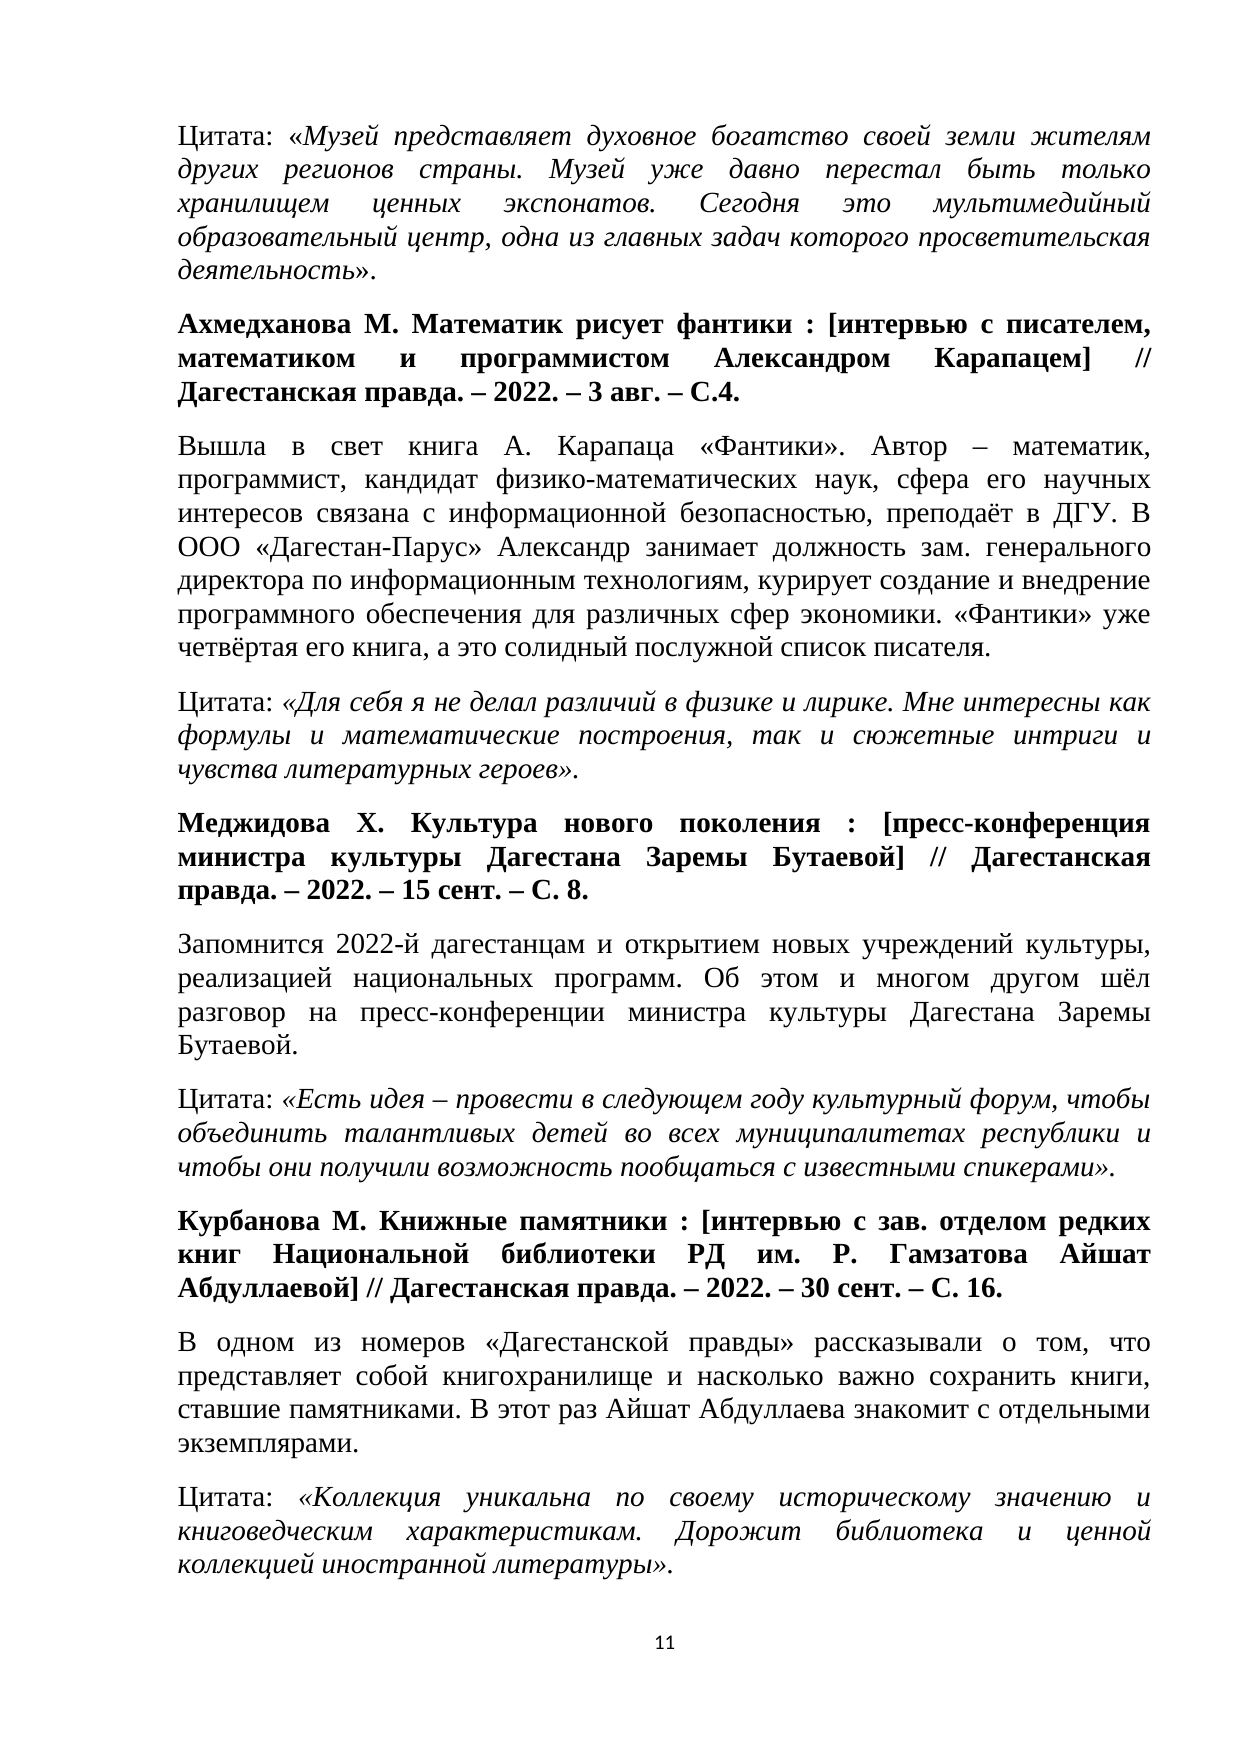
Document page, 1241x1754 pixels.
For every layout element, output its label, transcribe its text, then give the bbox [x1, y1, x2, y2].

text Цитата: «Коллекция уникальна по своему историческому значению и книговедческим характеристикам. Дорожит библиотека и ценной коллекцией иностранной литературы». [177, 1479, 1152, 1580]
text В одном из номеров «Дагестанской правды» рассказывали о том, что представляет собой книгохранилище и насколько важно сохранить книги, ставшие памятниками. В этот раз Айшат Абдуллаева знакомит с отдельными экземплярами. [177, 1324, 1152, 1459]
text Запомнится 2022-й дагестанцам и открытием новых учреждений культуры, реализацией национальных программ. Об этом и многом другом шёл разговор на пресс-конференции министра культуры Дагестана Заремы Бутаевой. [177, 927, 1152, 1061]
text Курбанова М. Книжные памятники : [интервью с зав. отделом редких книг Национальной библиотеки РД им. Р. Гамзатова Айшат Абдуллаевой] // Дагестанская правда. – 2022. – 30 сент. – С. 16. [177, 1203, 1152, 1304]
text Вышла в свет книга А. Карапаца «Фантики». Автор – математик, программист, кандидат физико-математических наук, сфера его научных интересов связана с информационной безопасностью, преподаёт в ДГУ. В ООО «Дагестан-Парус» Александр занимает должность зам. генерального директора по информационным технологиям, курирует создание и внедрение программного обеспечения для различных сфер экономики. «Фантики» уже четвёртая его книга, а это солидный послужной список писателя. [177, 428, 1152, 663]
text Ахмедханова М. Математик рисует фантики : [интервью с писателем, математиком и программистом Александром Карапацем] // Дагестанская правда. – 2022. – 3 авг. – С.4. [177, 307, 1152, 407]
text Цитата: «Музей представляет духовное богатство своей земли жителям других регионов страны. Музей уже давно перестал быть только хранилищем ценных экспонатов. Сегодня это мультимедийный образовательный центр, одна из главных задач которого просветительская деятельность». [177, 118, 1152, 286]
text Цитата: «Есть идея – провести в следующем году культурный форум, чтобы объединить талантливых детей во всех муниципалитетах республики и чтобы они получили возможность пообщаться с известными спикерами». [177, 1082, 1152, 1182]
text Меджидова Х. Культура нового поколения : [пресс-конференция министра культуры Дагестана Заремы Бутаевой] // Дагестанская правда. – 2022. – 15 сент. – С. 8. [177, 805, 1152, 906]
text Цитата: «Для себя я не делал различий в физике и лирике. Мне интересны как формулы и математические построения, так и сюжетные интриги и чувства литературных героев». [177, 684, 1152, 784]
